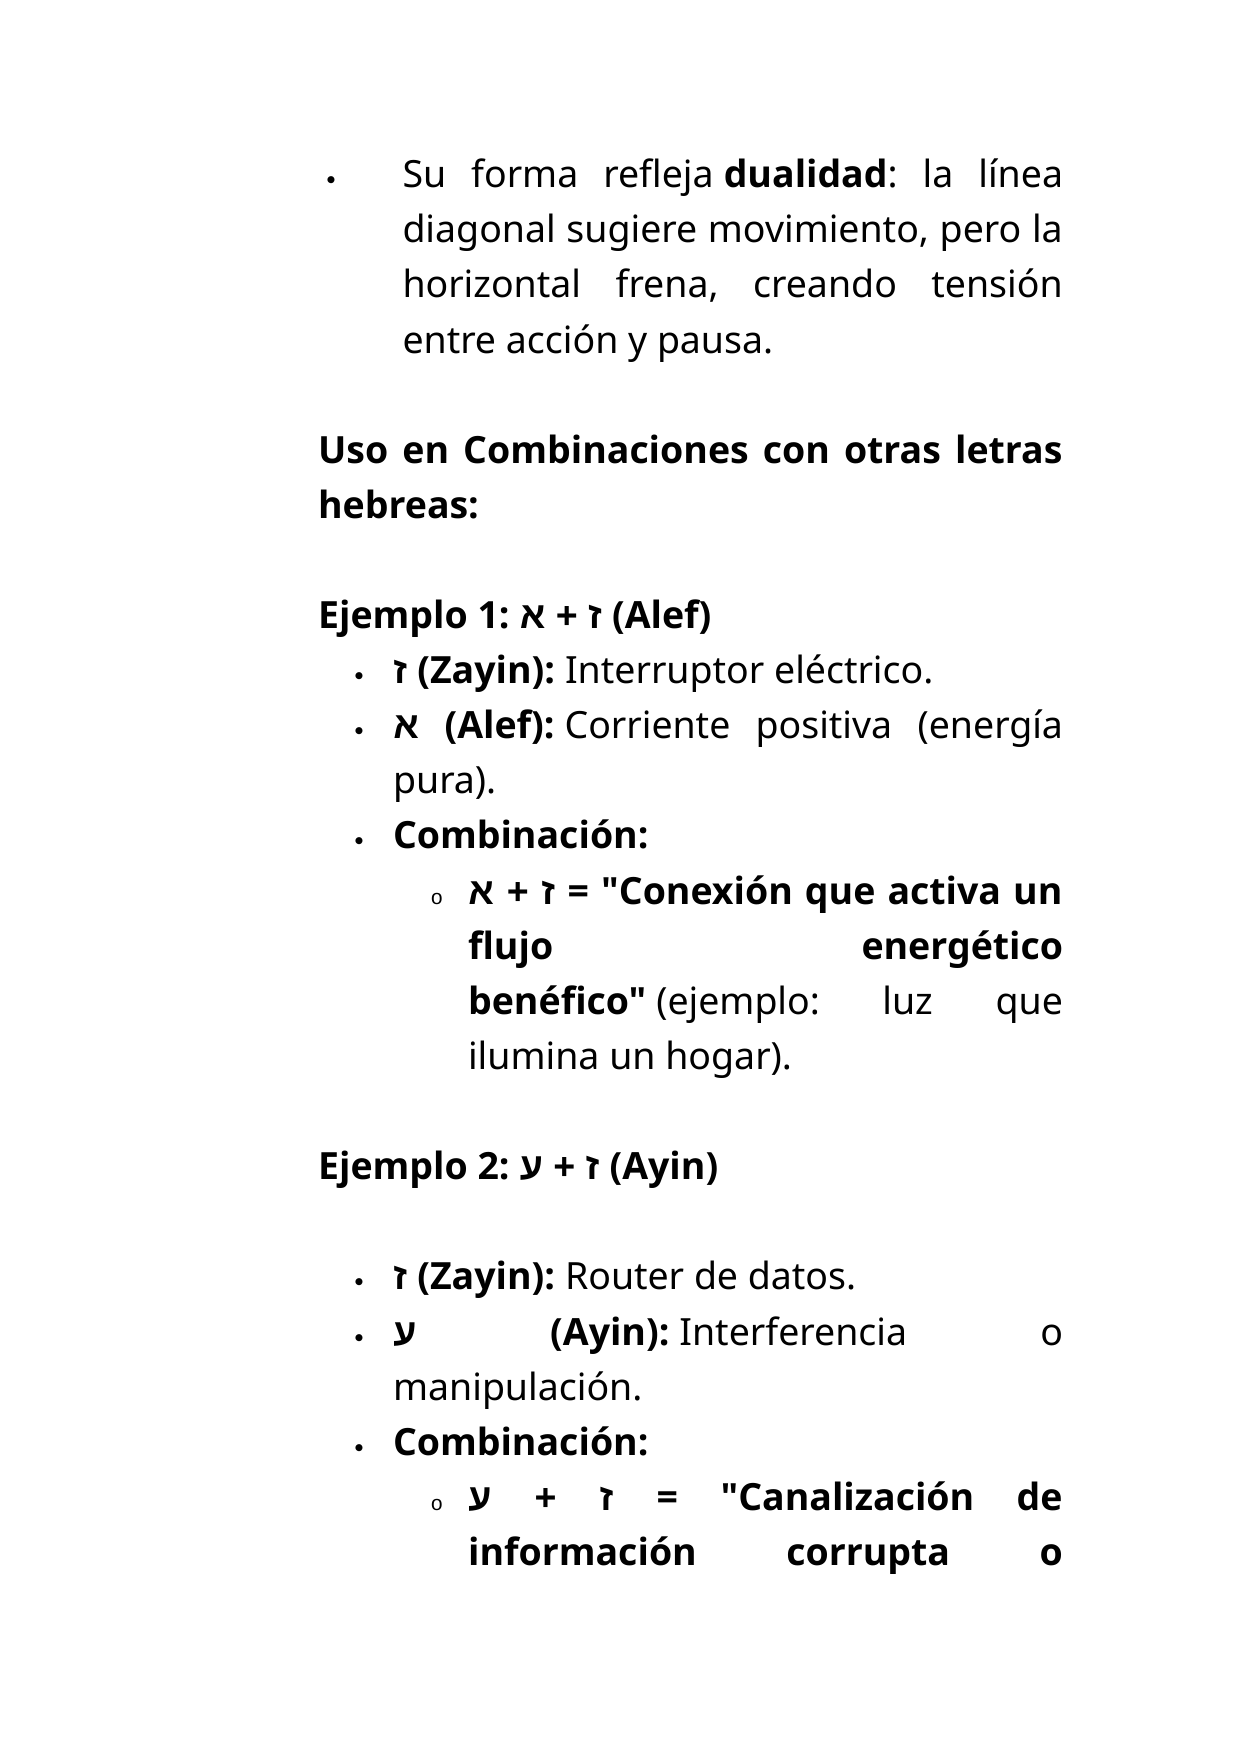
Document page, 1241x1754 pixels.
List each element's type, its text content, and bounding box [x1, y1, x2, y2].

list ז (Zayin): Interruptor eléctrico. [355, 643, 1063, 694]
text Ejemplo 1: ז + א (Alef) [318, 588, 1063, 639]
list ע (Ayin): Interferencia o manipulación. [355, 1305, 1063, 1411]
list ז + א = "Conexión que activa un flujo energético benéfico" (ejemplo: luz que ilumina un hogar). [430, 864, 1063, 1080]
list Combinación: [355, 809, 1063, 860]
list Combinación: [355, 1415, 1063, 1466]
list Su forma refleja dualidad: la línea diagonal sugiere movimiento, pero la horizontal frena, creando tensión entre acción y pausa. [327, 148, 1063, 364]
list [430, 1470, 1063, 1576]
list ז (Zayin): Router de datos. [355, 1250, 1063, 1301]
text Uso en Combinaciones con otras letras hebreas: [318, 423, 1063, 529]
text Ejemplo 2: ז + ע (Ayin) [318, 1139, 1063, 1191]
list א (Alef): Corriente positiva (energía pura). [355, 699, 1063, 805]
